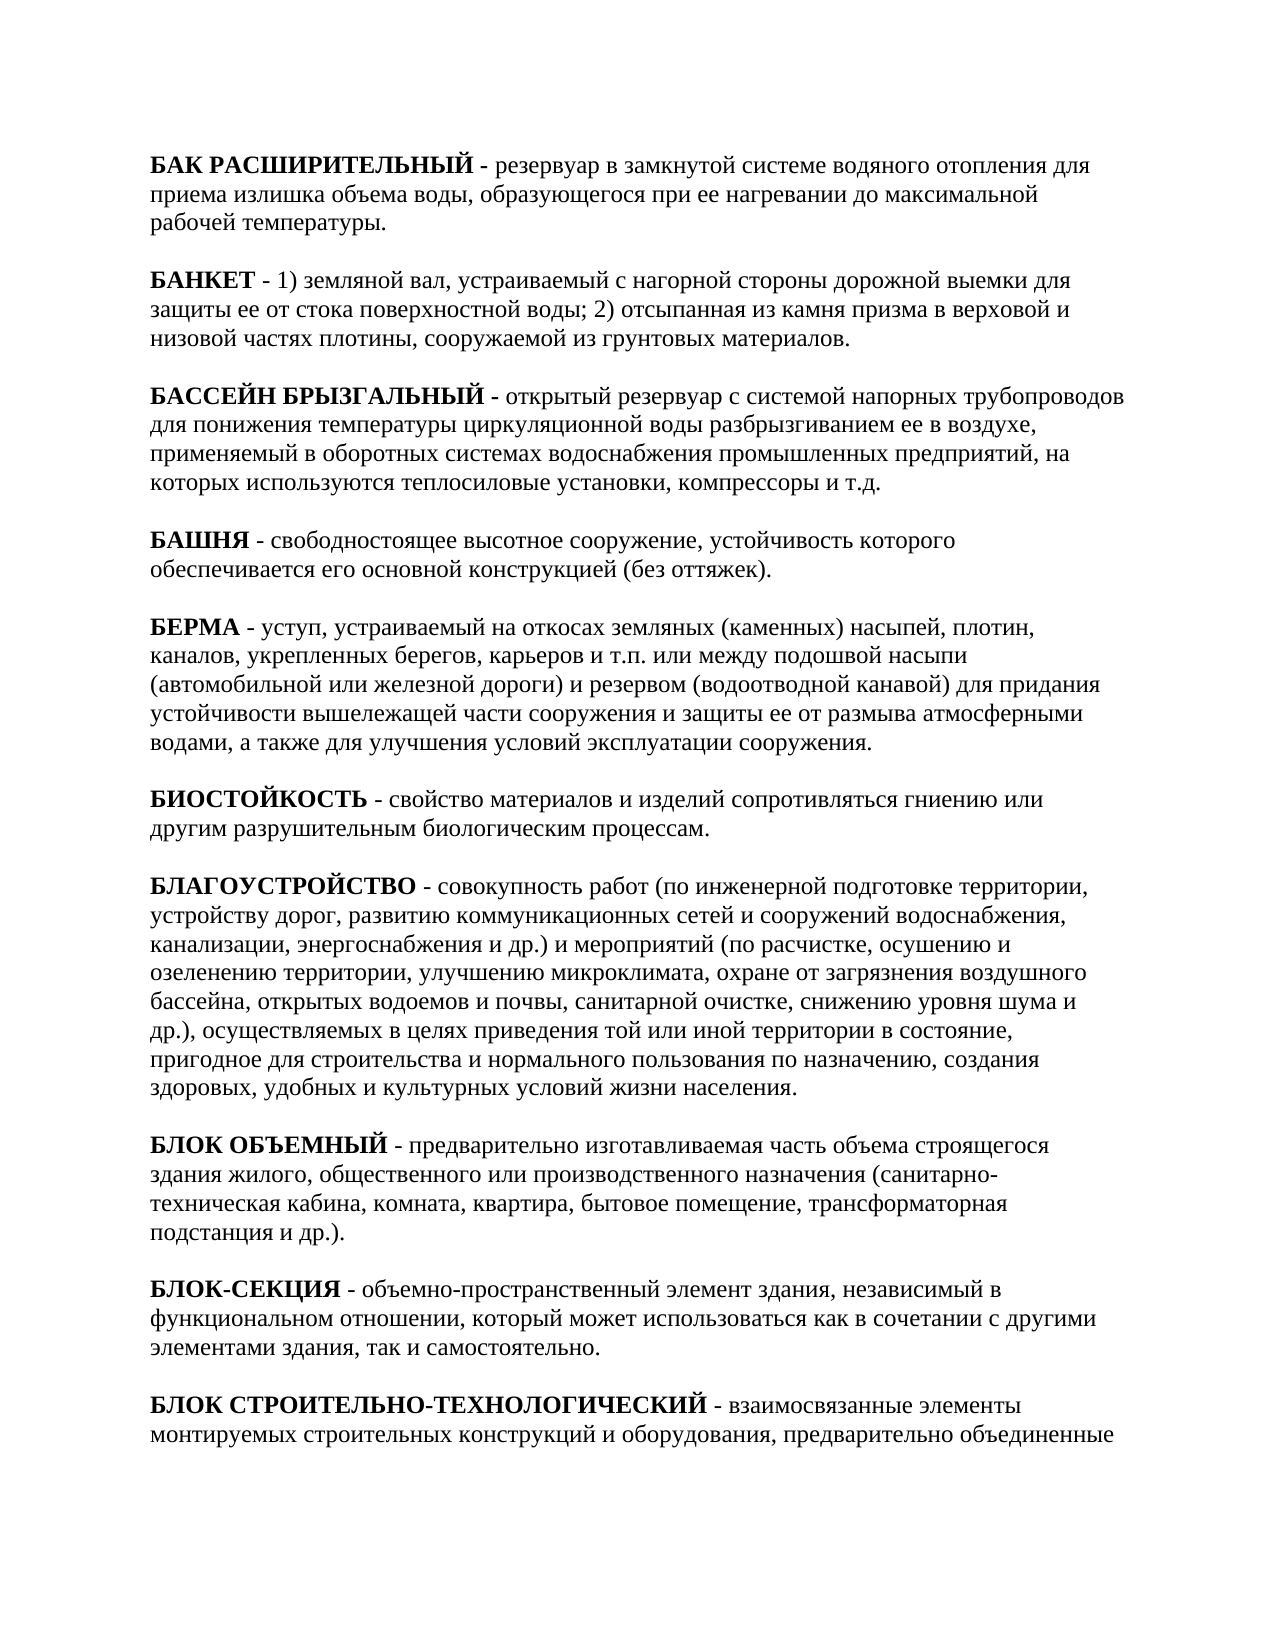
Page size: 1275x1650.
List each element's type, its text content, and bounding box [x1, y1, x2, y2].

text БЛОК ОБЪЕМНЫЙ - предварительно изготавливаемая часть объема строящегося здания жилого, общественного или производственного назначения (санитарно-техническая кабина, комната, квартира, бытовое помещение, трансформаторная подстанция и др.). [150, 1130, 1125, 1245]
text БЛАГОУСТРОЙСТВО - совокупность работ (по инженерной подготовке территории, устройству дорог, развитию коммуникационных сетей и сооружений водоснабжения, канализации, энергоснабжения и др.) и мероприятий (по расчистке, осушению и озеленению территории, улучшению микроклимата, охране от загрязнения воздушного бассейна, открытых водоемов и почвы, санитарной очистке, снижению уровня шума и др.), осуществляемых в целях приведения той или иной территории в состояние, пригодное для строительства и нормального пользования по назначению, создания здоровых, удобных и культурных условий жизни населения. [150, 871, 1125, 1101]
text БАК РАСШИРИТЕЛЬНЫЙ - резервуар в замкнутой системе водяного отопления для приема излишка объема воды, образующегося при ее нагревании до максимальной рабочей температуры. [150, 150, 1125, 236]
text БИОСТОЙКОСТЬ - свойство материалов и изделий сопротивляться гниению или другим разрушительным биологическим процессам. [150, 784, 1125, 842]
text БЕРМА - уступ, устраиваемый на откосах земляных (каменных) насыпей, плотин, каналов, укрепленных берегов, карьеров и т.п. или между подошвой насыпи (автомобильной или железной дороги) и резервом (водоотводной канавой) для придания устойчивости вышележащей части сооружения и защиты ее от размыва атмосферными водами, а также для улучшения условий эксплуатации сооружения. [150, 612, 1125, 755]
text БАССЕЙН БРЫЗГАЛЬНЫЙ - открытый резервуар с системой напорных трубопроводов для понижения температуры циркуляционной воды разбрызгиванием ее в воздухе, применяемый в оборотных системах водоснабжения промышленных предприятий, на которых используются теплосиловые установки, компрессоры и т.д. [150, 381, 1125, 496]
text БАНКЕТ - 1) земляной вал, устраиваемый с нагорной стороны дорожной выемки для защиты ее от стока поверхностной воды; 2) отсыпанная из камня призма в верховой и низовой частях плотины, сооружаемой из грунтовых материалов. [150, 265, 1125, 352]
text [150, 1390, 1125, 1447]
text БЛОК-СЕКЦИЯ - объемно-пространственный элемент здания, независимый в функциональном отношении, который может использоваться как в сочетании с другими элементами здания, так и самостоятельно. [150, 1274, 1125, 1361]
text БАШНЯ - свободностоящее высотное сооружение, устойчивость которого обеспечивается его основной конструкцией (без оттяжек). [150, 525, 1125, 582]
